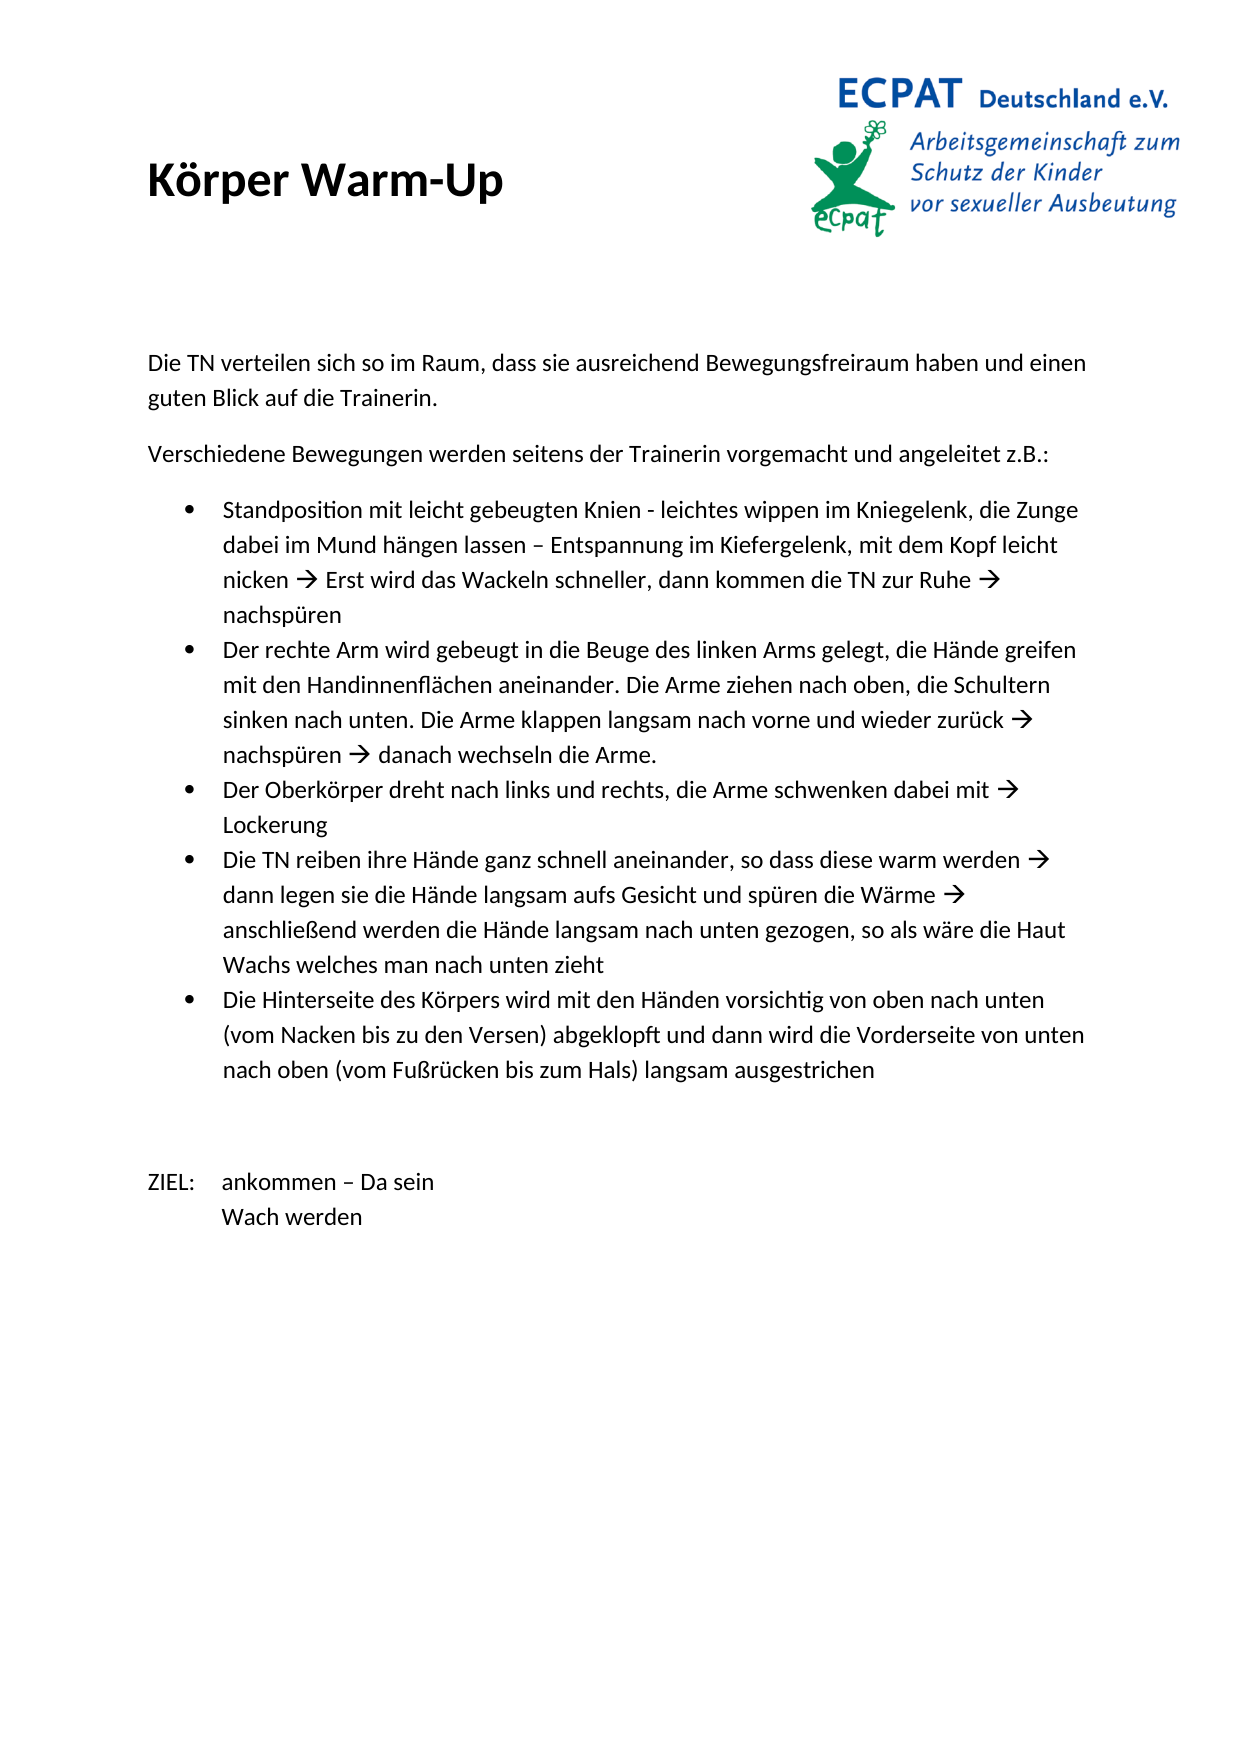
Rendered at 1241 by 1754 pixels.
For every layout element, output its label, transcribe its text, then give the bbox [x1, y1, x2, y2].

picture [787, 42, 1196, 257]
list Der Oberkörper dreht nach links und rechts, die Arme schwenken dabei mit Lockerung [185, 774, 1093, 839]
text Körper Warm-Up [148, 148, 787, 209]
list Die Hinterseite des Körpers wird mit den Händen vorsichtig von oben nach unten (vom Nacken bis zu den Versen) abgeklopft und dann wird die Vorderseite von unten nach oben (vom Fußrücken bis zum Hals) langsam ausgestrichen [185, 984, 1093, 1084]
list Die TN reiben ihre Hände ganz schnell aneinander, so dass diese warm werden dann legen sie die Hände langsam aufs Gesicht und spüren die Wärme anschließend werden die Hände langsam nach unten gezogen, so als wäre die Haut Wachs welches man nach unten zieht [185, 844, 1093, 979]
text ZIEL: ankommen – Da sein [148, 1166, 1093, 1196]
text Verschiedene Bewegungen werden seitens der Trainerin vorgemacht und angeleitet z.B.: [148, 438, 1093, 469]
list Standposition mit leicht gebeugten Knien - leichtes wippen im Kniegelenk, die Zunge dabei im Mund hängen lassen – Entspannung im Kiefergelenk, mit dem Kopf leicht nicken Erst wird das Wackeln schneller, dann kommen die TN zur Ruhe nachspüren [185, 494, 1093, 629]
text Die TN verteilen sich so im Raum, dass sie ausreichend Bewegungsfreiraum haben und einen guten Blick auf die Trainerin. [148, 347, 1093, 413]
list Der rechte Arm wird gebeugt in die Beuge des linken Arms gelegt, die Hände greifen mit den Handinnenflächen aneinander. Die Arme ziehen nach oben, die Schultern sinken nach unten. Die Arme klappen langsam nach vorne und wieder zurück nachspüren danach wechseln die Arme. [185, 634, 1093, 769]
text Wach werden [148, 1201, 1093, 1231]
